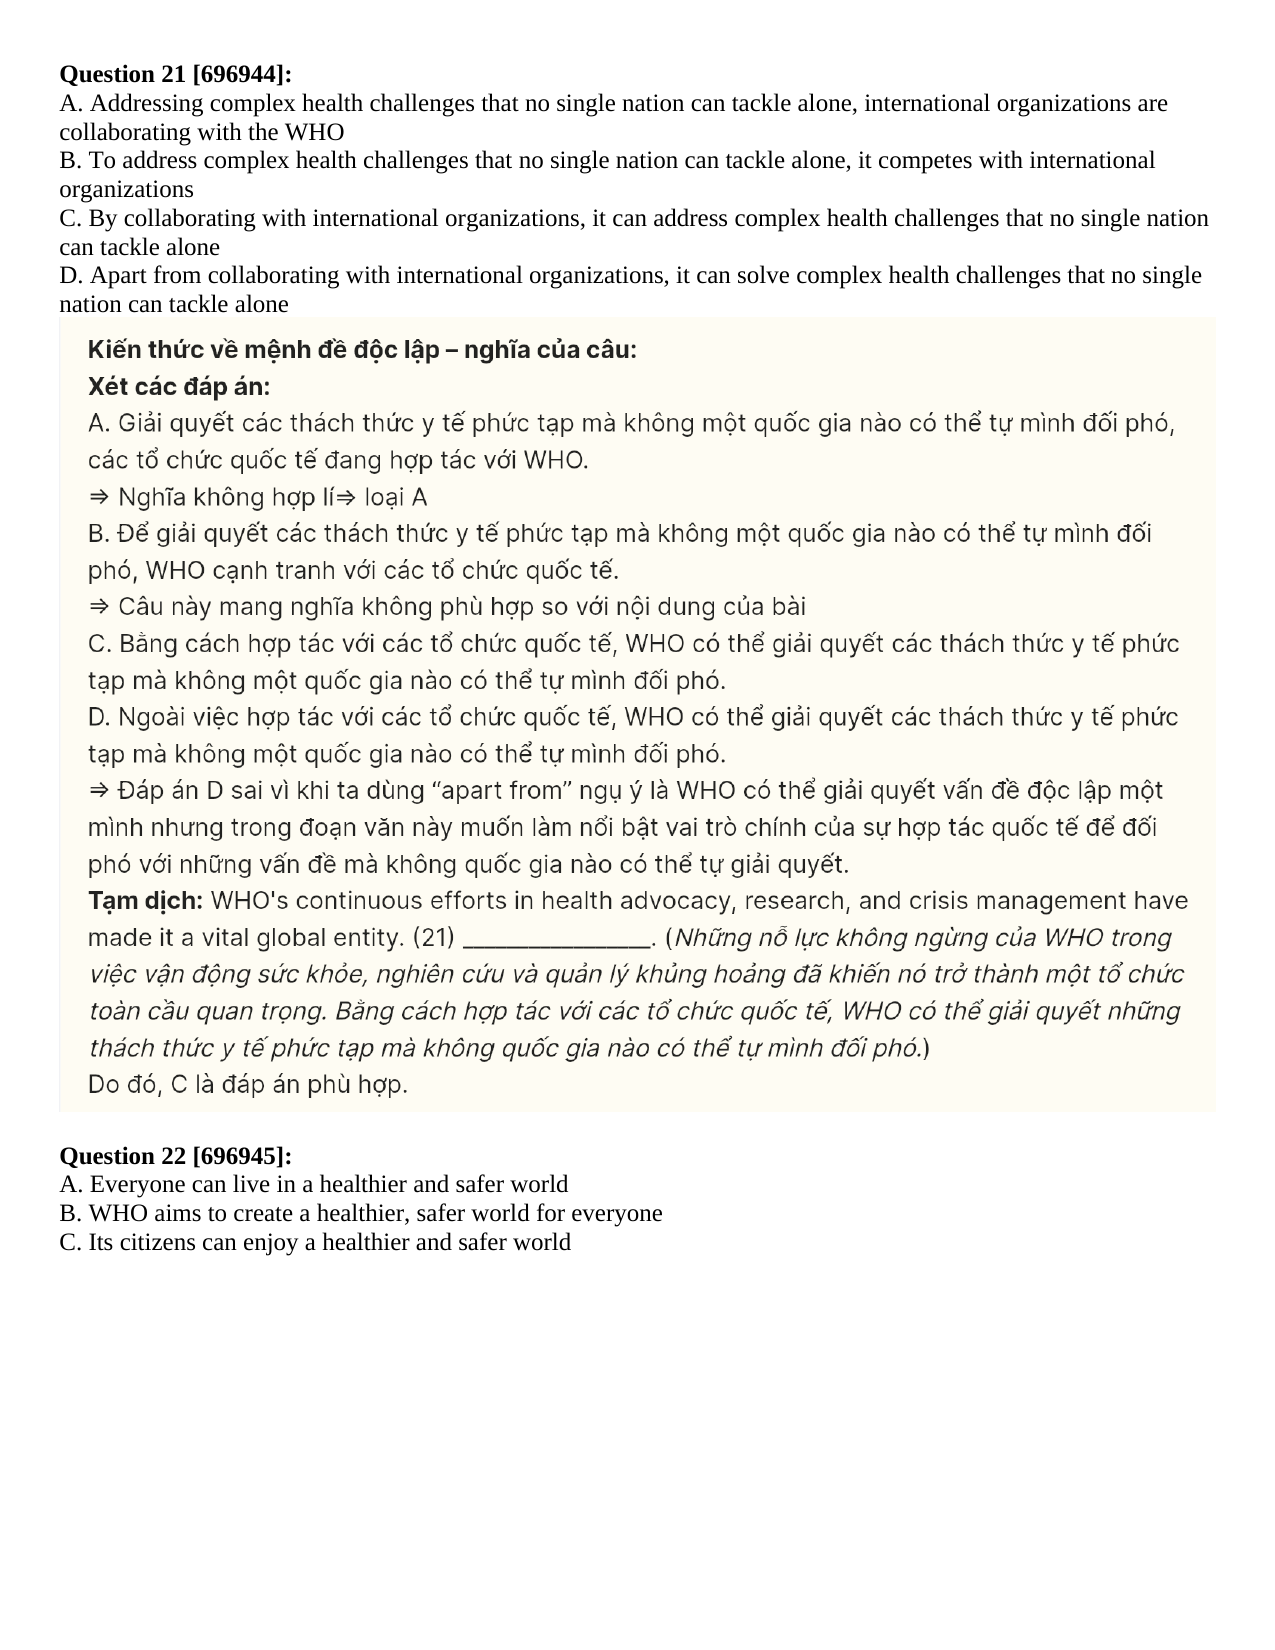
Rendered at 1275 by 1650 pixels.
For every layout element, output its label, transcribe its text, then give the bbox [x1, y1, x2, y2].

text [59, 1141, 1216, 1256]
picture [59, 317, 1216, 1112]
text Question 21 [696944]: A. Addressing complex health challenges that no single nation can tackle alone, international organizations are collaborating with the WHO B. To address complex health challenges that no single nation can tackle alone, it competes with international organizations C. By collaborating with international organizations, it can address complex health challenges that no single nation can tackle alone D. Apart from collaborating with international organizations, it can solve complex health challenges that no single nation can tackle alone [59, 59, 1216, 317]
